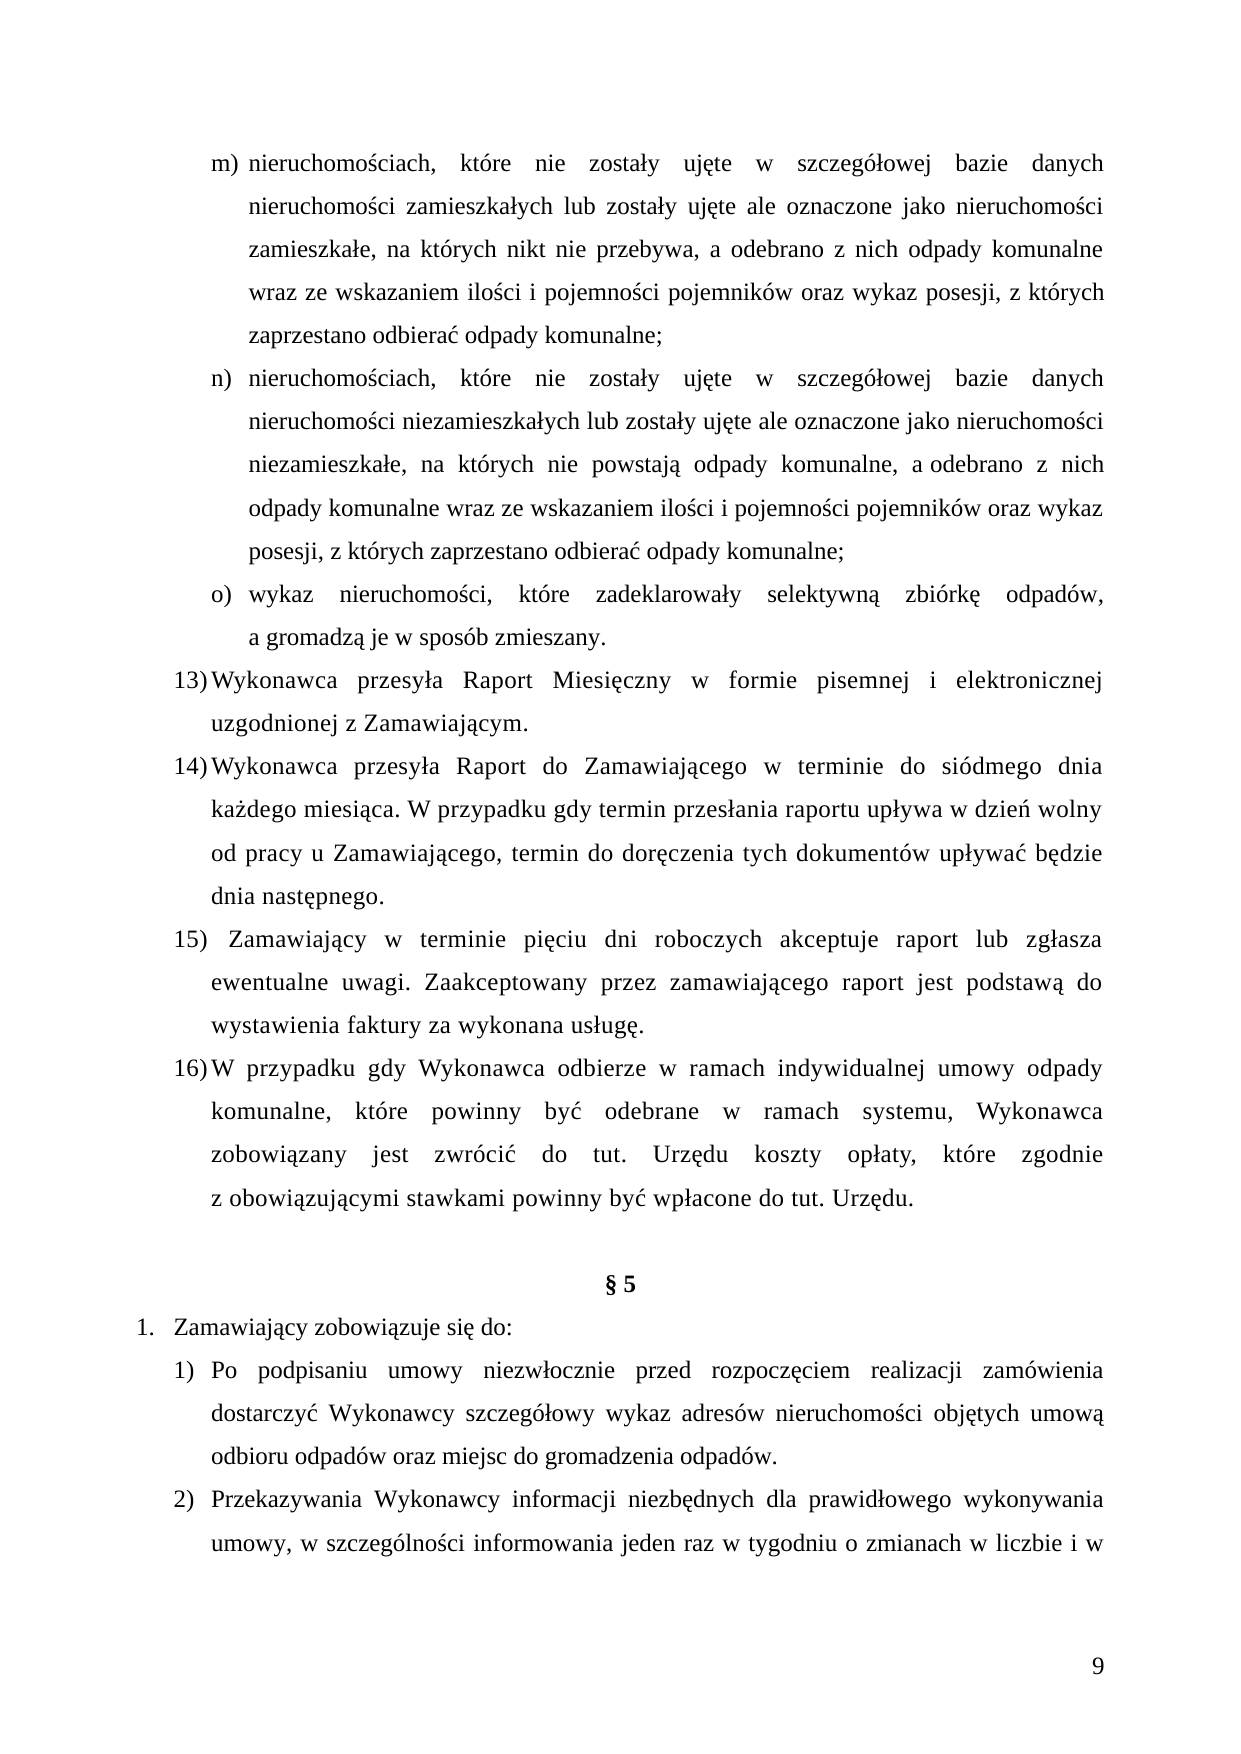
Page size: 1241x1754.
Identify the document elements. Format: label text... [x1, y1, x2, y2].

list Po podpisaniu umowy niezwłocznie przed rozpoczęciem realizacji zamówienia dostarczyć Wykonawcy szczegółowy wykaz adresów nieruchomości objętych umową odbioru odpadów oraz miejsc do gromadzenia odpadów. [173, 1355, 1104, 1470]
list Wykonawca przesyła Raport do Zamawiającego w terminie do siódmego dnia każdego miesiąca. W przypadku gdy termin przesłania raportu upływa w dzień wolny od pracy u Zamawiającego, termin do doręczenia tych dokumentów upływać będzie dnia następnego. [173, 751, 1104, 909]
list Zamawiający zobowiązuje się do: [136, 1312, 1104, 1341]
list nieruchomościach, które nie zostały ujęte w szczegółowej bazie danych nieruchomości niezamieszkałych lub zostały ujęte ale oznaczone jako nieruchomości niezamieszkałe, na których nie powstają odpady komunalne, a odebrano z nich odpady komunalne wraz ze wskazaniem ilości i pojemności pojemników oraz wykaz posesji, z których zaprzestano odbierać odpady komunalne; [211, 363, 1104, 564]
list Wykonawca przesyła Raport Miesięczny w formie pisemnej i elektronicznej uzgodnionej z Zamawiającym. [173, 665, 1104, 737]
list wykaz nieruchomości, które zadeklarowały selektywną zbiórkę odpadów, a gromadzą je w sposób zmieszany. [211, 579, 1104, 651]
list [173, 1484, 1104, 1556]
text § 5 [136, 1269, 1104, 1298]
list Zamawiający w terminie pięciu dni roboczych akceptuje raport lub zgłasza ewentualne uwagi. Zaakceptowany przez zamawiającego raport jest podstawą do wystawienia faktury za wykonana usługę. [173, 924, 1104, 1039]
list nieruchomościach, które nie zostały ujęte w szczegółowej bazie danych nieruchomości zamieszkałych lub zostały ujęte ale oznaczone jako nieruchomości zamieszkałe, na których nikt nie przebywa, a odebrano z nich odpady komunalne wraz ze wskazaniem ilości i pojemności pojemników oraz wykaz posesji, z których zaprzestano odbierać odpady komunalne; [211, 148, 1104, 349]
list W przypadku gdy Wykonawca odbierze w ramach indywidualnej umowy odpady komunalne, które powinny być odebrane w ramach systemu, Wykonawca zobowiązany jest zwrócić do tut. Urzędu koszty opłaty, które zgodnie z obowiązującymi stawkami powinny być wpłacone do tut. Urzędu. [173, 1053, 1104, 1211]
